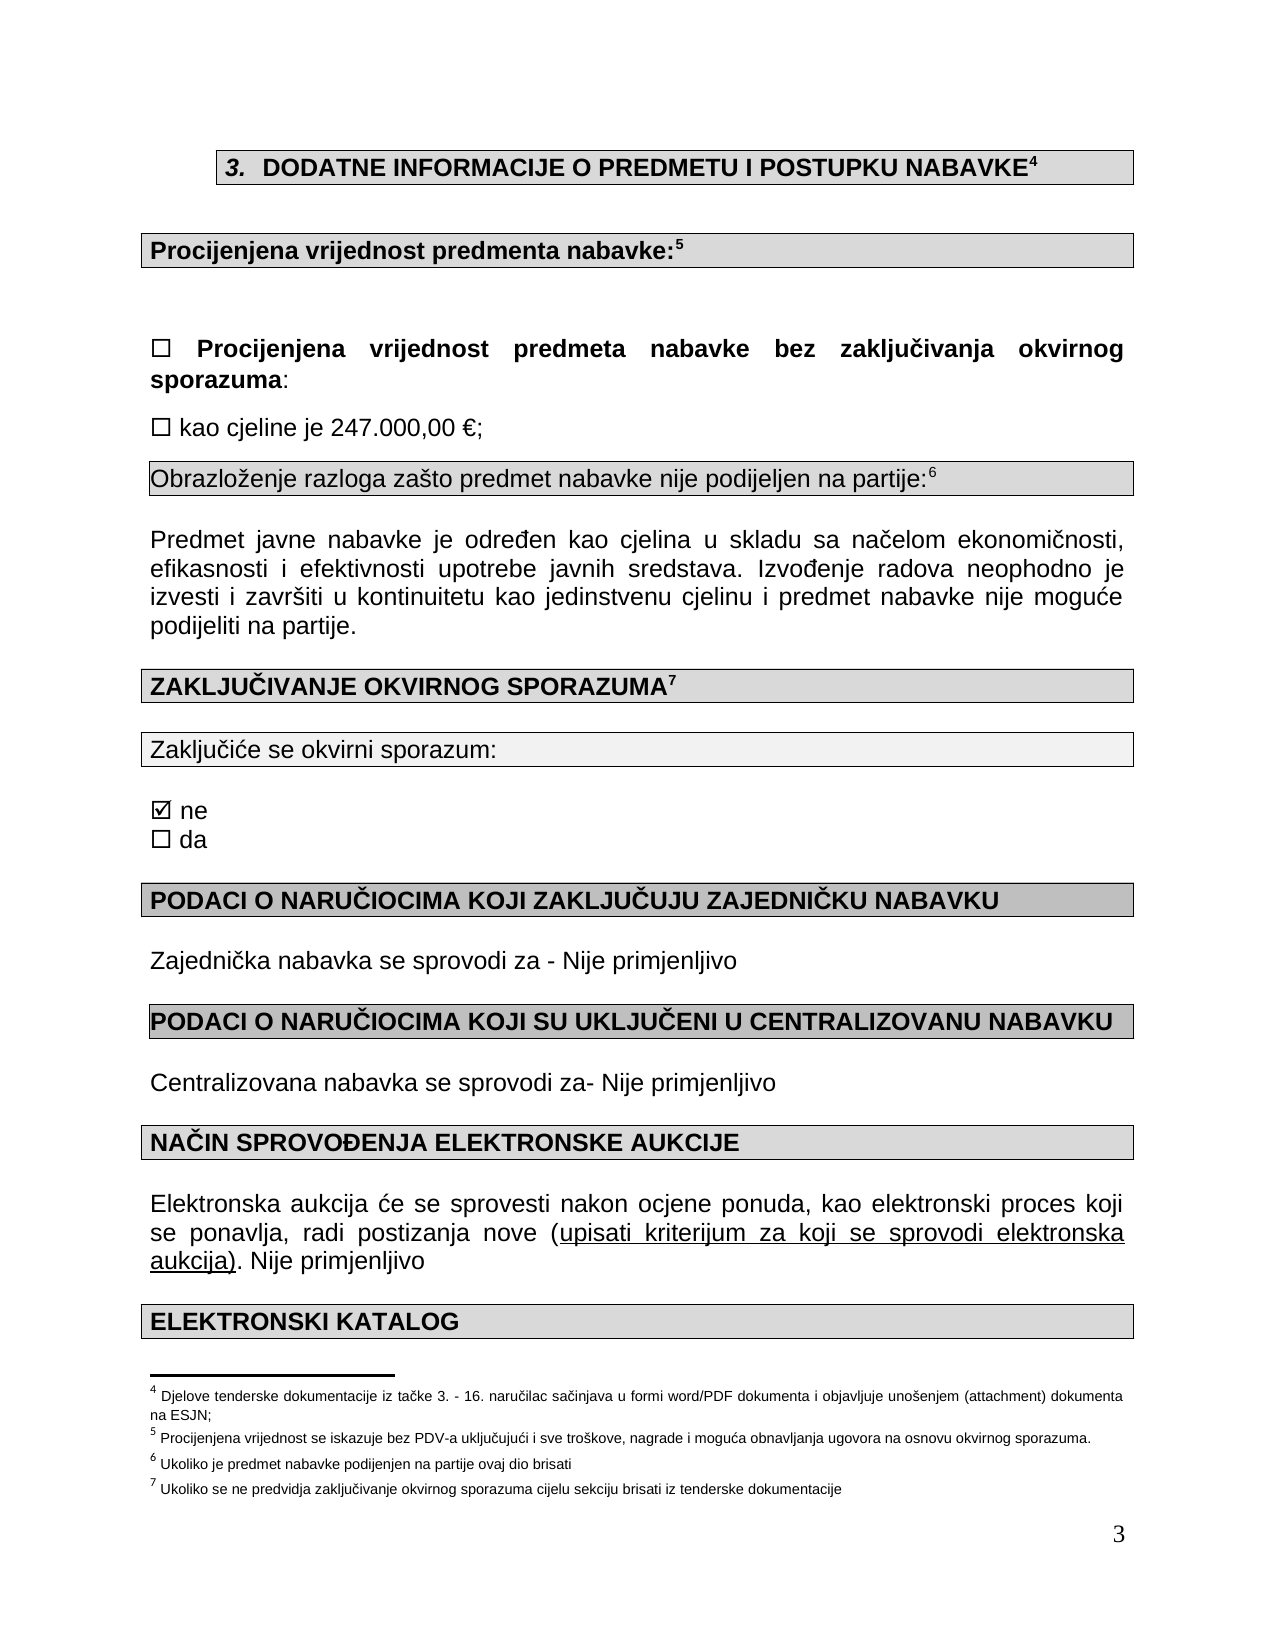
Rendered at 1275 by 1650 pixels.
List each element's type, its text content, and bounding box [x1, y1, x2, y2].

text ELEKTRONSKI KATALOG [142, 1305, 1133, 1338]
text ZAKLJUČIVANJE OKVIRNOG SPORAZUMA [142, 670, 1133, 702]
text Zajednička nabavka se sprovodi za - Nije primjenljivo [150, 946, 1125, 975]
list DODATNE INFORMACIJE O PREDMETU I POSTUPKU NABAVKE [217, 151, 1133, 184]
text Obrazloženje razloga zašto predmet nabavke nije podijeljen na partije: [150, 462, 1133, 495]
text Predmet javne nabavke je određen kao cjelina u skladu sa načelom ekonomičnosti, efikasnosti i efektivnosti upotrebe javnih sredstava. Izvođenje radova neophodno je izvesti i završiti u kontinuitetu kao jedinstvenu cjelinu i predmet nabavke nije moguće podijeliti na partije. [150, 525, 1125, 640]
text Centralizovana nabavka se sprovodi za- Nije primjenljivo [150, 1067, 1125, 1096]
text Procijenjena vrijednost predmeta nabavke bez zaključivanja okvirnog sporazuma: [150, 334, 1125, 394]
text ne [150, 796, 1125, 825]
text Zaključiće se okvirni sporazum: [142, 733, 1133, 766]
text PODACI O NARUČIOCIMA KOJI SU UKLJUČENI U CENTRALIZOVANU NABAVKU [150, 1005, 1133, 1038]
text da [150, 825, 1125, 854]
text NAČIN SPROVOĐENJA ELEKTRONSKE AUKCIJE [142, 1126, 1133, 1159]
text Elektronska aukcija će se sprovesti nakon ocjene ponuda, kao elektronski proces koji se ponavlja, radi postizanja nove (upisati kriterijum za koji se sprovodi elektronska aukcija). Nije primjenljivo [150, 1189, 1125, 1275]
text Procijenjena vrijednost predmenta nabavke: [142, 234, 1133, 267]
text PODACI O NARUČIOCIMA KOJI ZAKLJUČUJU ZAJEDNIČKU NABAVKU [142, 884, 1133, 916]
text kao cjeline je 247.000,00 €; [150, 413, 1125, 442]
